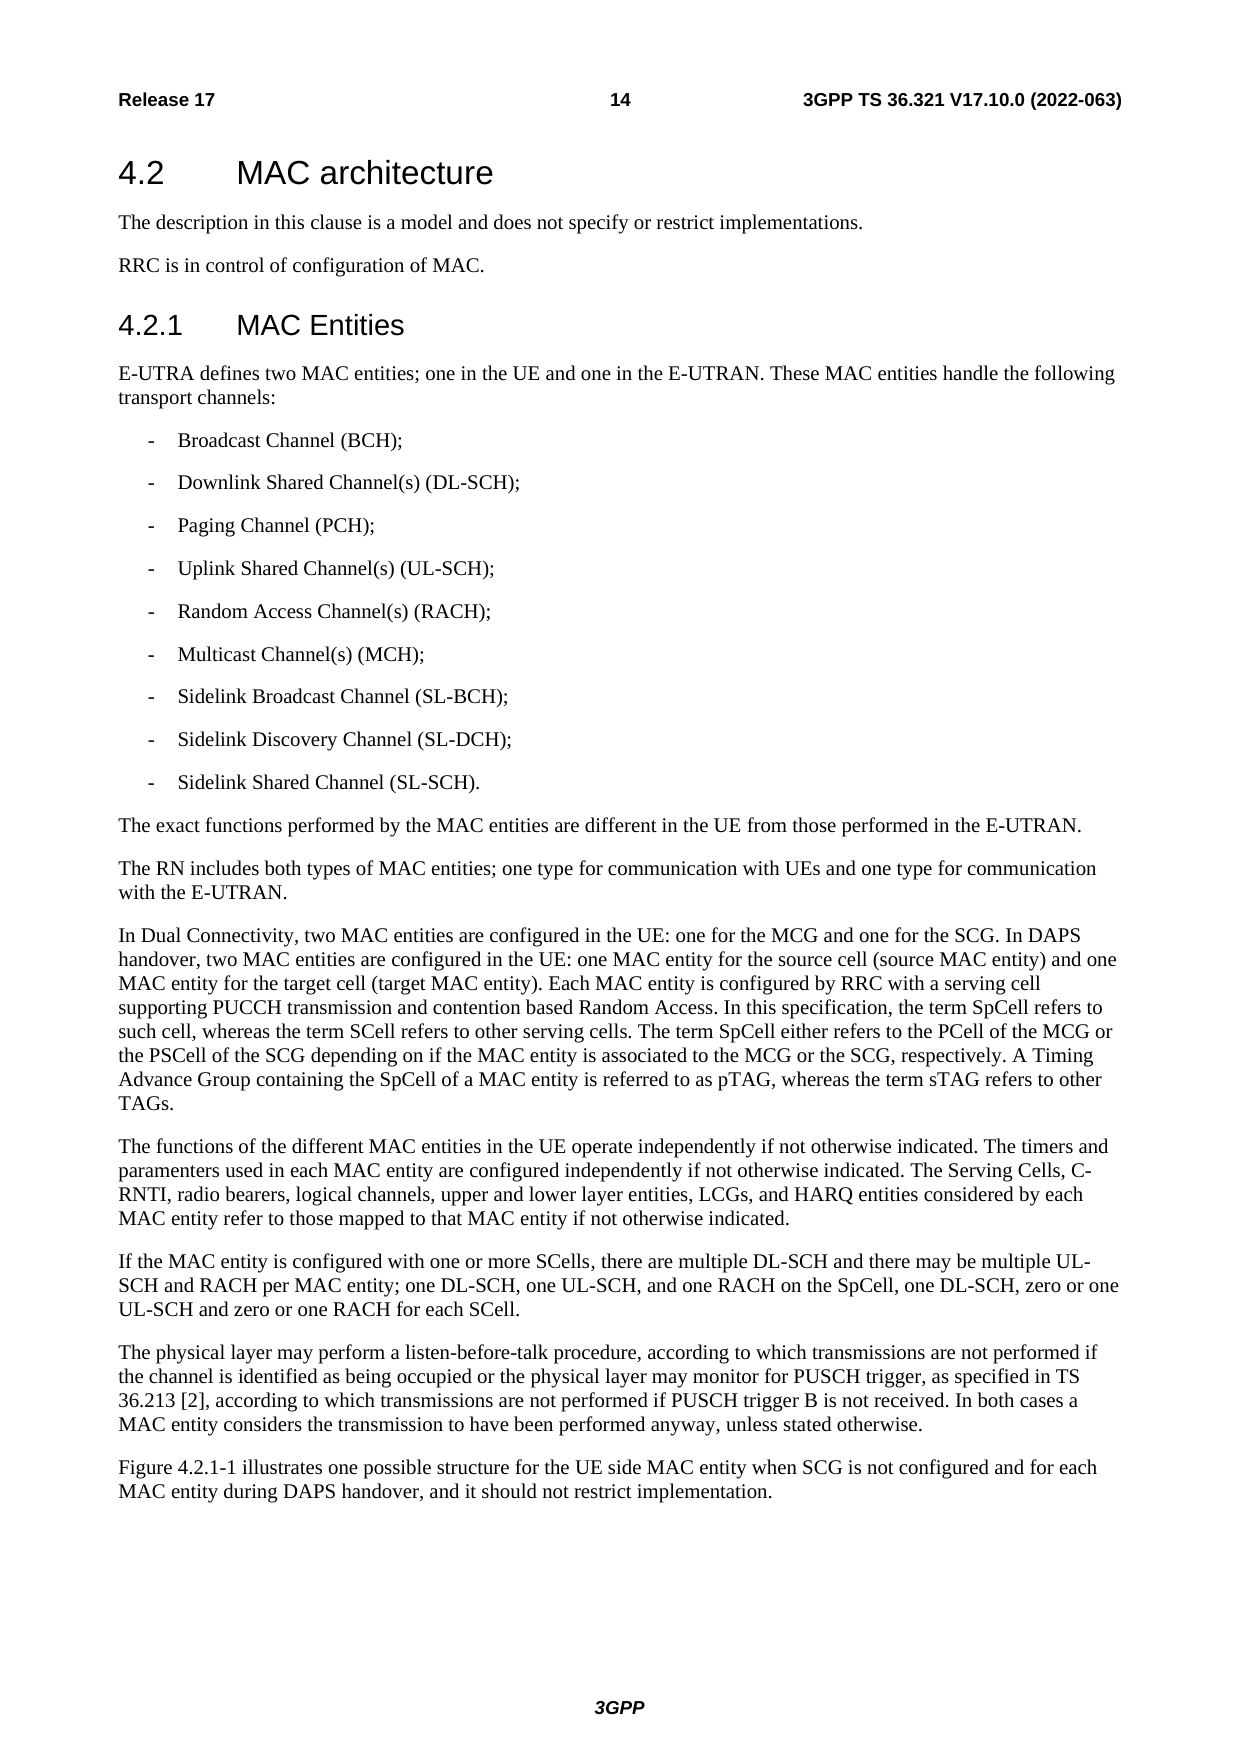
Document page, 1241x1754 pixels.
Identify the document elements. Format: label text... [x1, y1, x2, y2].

text - Sidelink Broadcast Channel (SL-BCH); [148, 684, 1122, 708]
text If the MAC entity is configured with one or more SCells, there are multiple DL-SCH and there may be multiple UL-SCH and RACH per MAC entity; one DL-SCH, one UL-SCH, and one RACH on the SpCell, one DL-SCH, zero or one UL-SCH and zero or one RACH for each SCell. [118, 1249, 1122, 1321]
text Figure 4.2.1-1 illustrates one possible structure for the UE side MAC entity when SCG is not configured and for each MAC entity during DAPS handover, and it should not restrict implementation. [118, 1455, 1122, 1503]
text The exact functions performed by the MAC entities are different in the UE from those performed in the E-UTRAN. [118, 813, 1122, 837]
text - Multicast Channel(s) (MCH); [148, 642, 1122, 666]
subtitle 4.2.1 MAC Entities [118, 308, 1122, 342]
text In Dual Connectivity, two MAC entities are configured in the UE: one for the MCG and one for the SCG. In DAPS handover, two MAC entities are configured in the UE: one MAC entity for the source cell (source MAC entity) and one MAC entity for the target cell (target MAC entity). Each MAC entity is configured by RRC with a serving cell supporting PUCCH transmission and contention based Random Access. In this specification, the term SpCell refers to such cell, whereas the term SCell refers to other serving cells. The term SpCell either refers to the PCell of the MCG or the PSCell of the SCG depending on if the MAC entity is associated to the MCG or the SCG, respectively. A Timing Advance Group containing the SpCell of a MAC entity is referred to as pTAG, whereas the term sTAG refers to other TAGs. [118, 922, 1122, 1115]
text The physical layer may perform a listen-before-talk procedure, according to which transmissions are not performed if the channel is identified as being occupied or the physical layer may monitor for PUSCH trigger, as specified in TS 36.213 [2], according to which transmissions are not performed if PUSCH trigger B is not received. In both cases a MAC entity considers the transmission to have been performed anyway, unless stated otherwise. [118, 1340, 1122, 1436]
text The functions of the different MAC entities in the UE operate independently if not otherwise indicated. The timers and paramenters used in each MAC entity are configured independently if not otherwise indicated. The Serving Cells, C-RNTI, radio bearers, logical channels, upper and lower layer entities, LCGs, and HARQ entities considered by each MAC entity refer to those mapped to that MAC entity if not otherwise indicated. [118, 1134, 1122, 1230]
text RRC is in control of configuration of MAC. [118, 253, 1122, 277]
subtitle 4.2 MAC architecture [118, 153, 1122, 191]
text - Sidelink Shared Channel (SL-SCH). [148, 770, 1122, 794]
text The RN includes both types of MAC entities; one type for communication with UEs and one type for communication with the E-UTRAN. [118, 856, 1122, 904]
text - Paging Channel (PCH); [148, 513, 1122, 537]
text - Sidelink Discovery Channel (SL-DCH); [148, 727, 1122, 751]
text - Downlink Shared Channel(s) (DL-SCH); [148, 470, 1122, 494]
text - Uplink Shared Channel(s) (UL-SCH); [148, 556, 1122, 580]
text - Random Access Channel(s) (RACH); [148, 599, 1122, 623]
text E-UTRA defines two MAC entities; one in the UE and one in the E-UTRAN. These MAC entities handle the following transport channels: [118, 361, 1122, 409]
text The description in this clause is a model and does not specify or restrict implementations. [118, 210, 1122, 234]
text - Broadcast Channel (BCH); [148, 427, 1122, 452]
